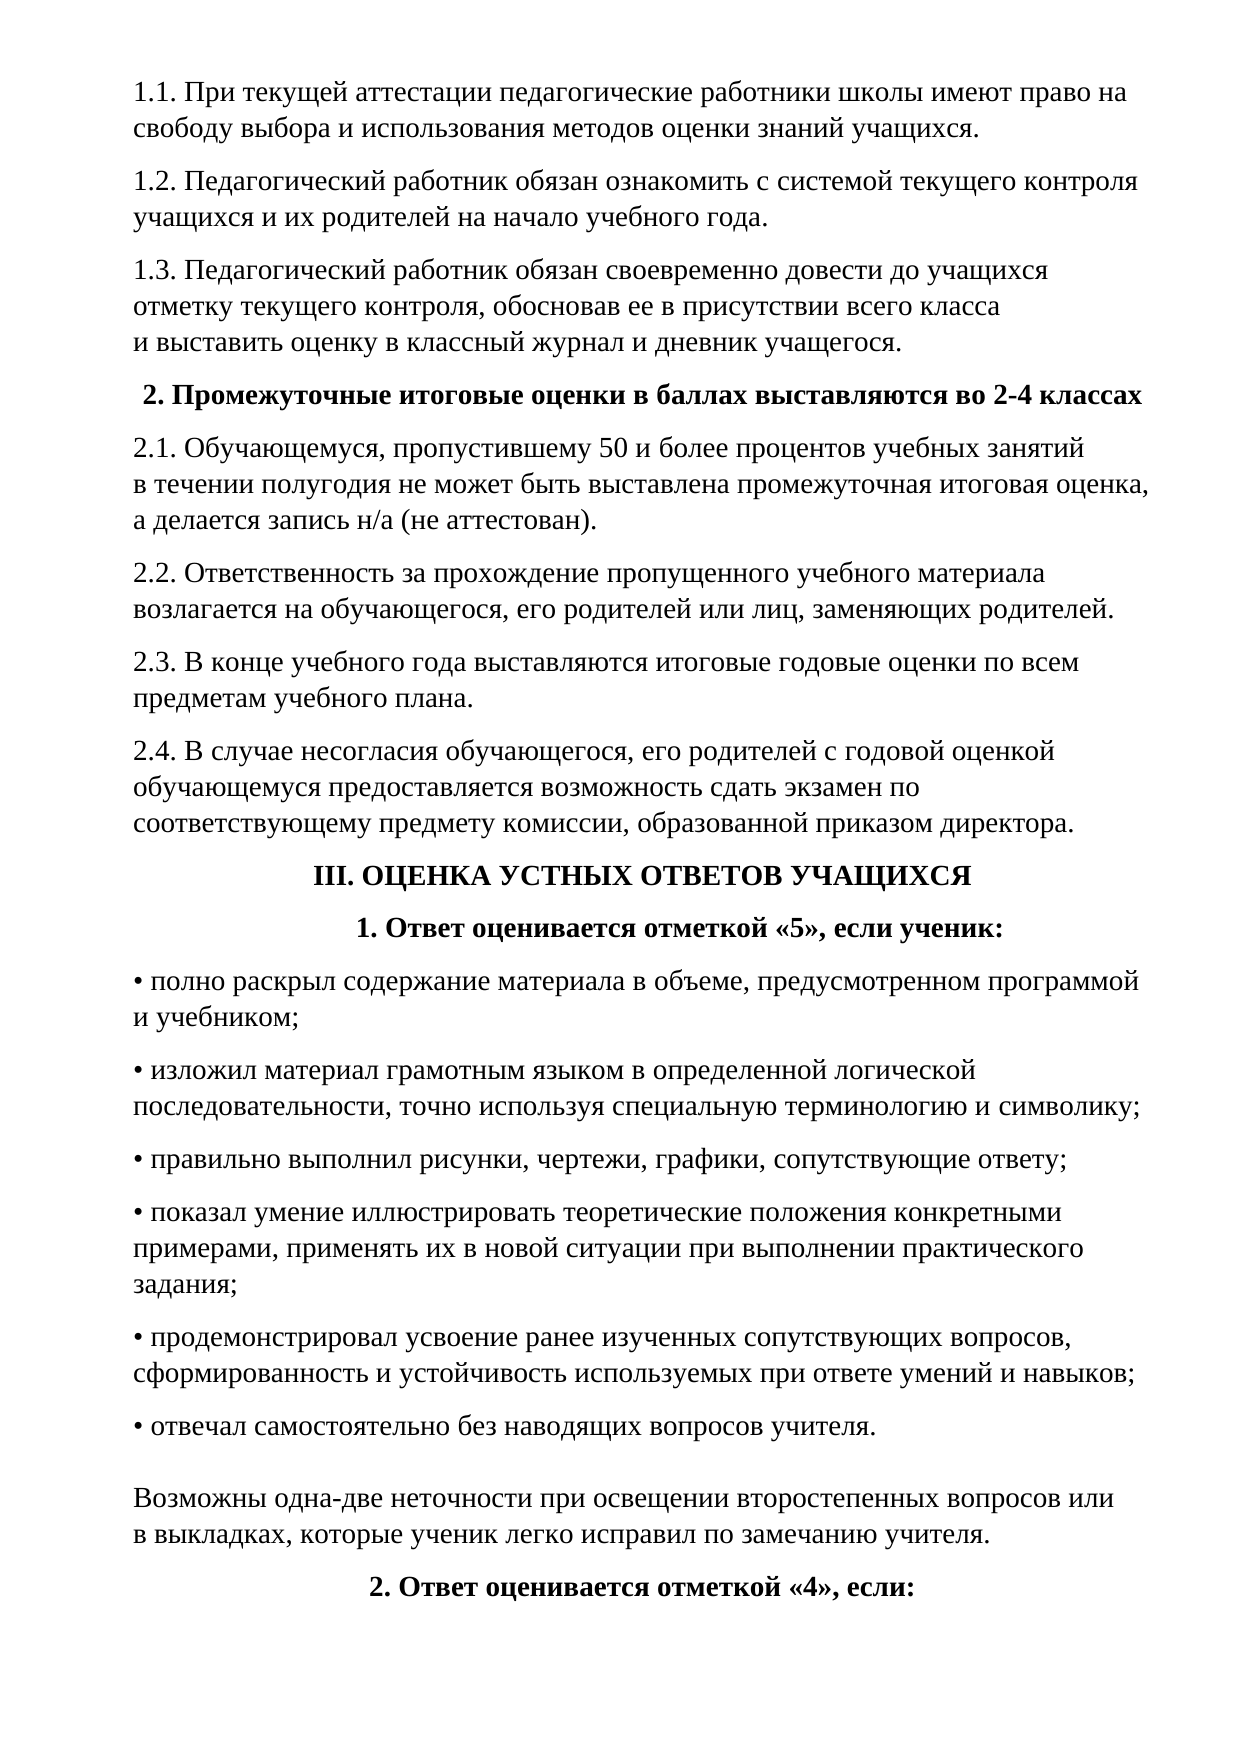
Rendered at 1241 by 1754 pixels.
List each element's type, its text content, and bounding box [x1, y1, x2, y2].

text • изложил материал грамотным языком в определенной логической последовательности, точно используя специальную терминологию и символику; [133, 1052, 1152, 1122]
text 2. Ответ оценивается отметкой «4», если: [133, 1569, 1152, 1603]
text 2. Промежуточные итоговые оценки в баллах выставляются во 2-4 классах [133, 377, 1152, 410]
text 1. Ответ оценивается отметкой «5», если ученик: [208, 911, 1152, 944]
text • отвечал самостоятельно без наводящих вопросов учителя. Возможны одна-две неточности при освещении второстепенных вопросов или в выкладках, которые ученик легко исправил по замечанию учителя. [133, 1408, 1152, 1550]
text • правильно выполнил рисунки, чертежи, графики, сопутствующие ответу; [133, 1141, 1152, 1175]
text III. ОЦЕНКА УСТНЫХ ОТВЕТОВ УЧАЩИХСЯ [133, 858, 1152, 891]
text 2.3. В конце учебного года выставляются итоговые годовые оценки по всем предметам учебного плана. [133, 644, 1152, 713]
text • продемонстрировал усвоение ранее изученных сопутствующих вопросов, сформированность и устойчивость используемых при ответе умений и навыков; [133, 1319, 1152, 1389]
text 2.1. Обучающемуся, пропустившему 50 и более процентов учебных занятий в течении полугодия не может быть выставлена промежуточная итоговая оценка, а делается запись н/а (не аттестован). [133, 430, 1152, 536]
text • показал умение иллюстрировать теоретические положения конкретными примерами, применять их в новой ситуации при выполнении практического задания; [133, 1194, 1152, 1300]
text 2.4. В случае несогласия обучающегося, его родителей с годовой оценкой обучающемуся предоставляется возможность сдать экзамен по соответствующему предмету комиссии, образованной приказом директора. [133, 733, 1152, 838]
text 2.2. Ответственность за прохождение пропущенного учебного материала возлагается на обучающегося, его родителей или лиц, заменяющих родителей. [133, 555, 1152, 624]
text 1.2. Педагогический работник обязан ознакомить с системой текущего контроля учащихся и их родителей на начало учебного года. [133, 163, 1152, 232]
text • полно раскрыл содержание материала в объеме, предусмотренном программой и учебником; [133, 963, 1152, 1033]
text 1.1. При текущей аттестации педагогические работники школы имеют право на свободу выбора и использования методов оценки знаний учащихся. [133, 74, 1152, 143]
text 1.3. Педагогический работник обязан своевременно довести до учащихся отметку текущего контроля, обосновав ее в присутствии всего класса и выставить оценку в классный журнал и дневник учащегося. [133, 252, 1152, 358]
